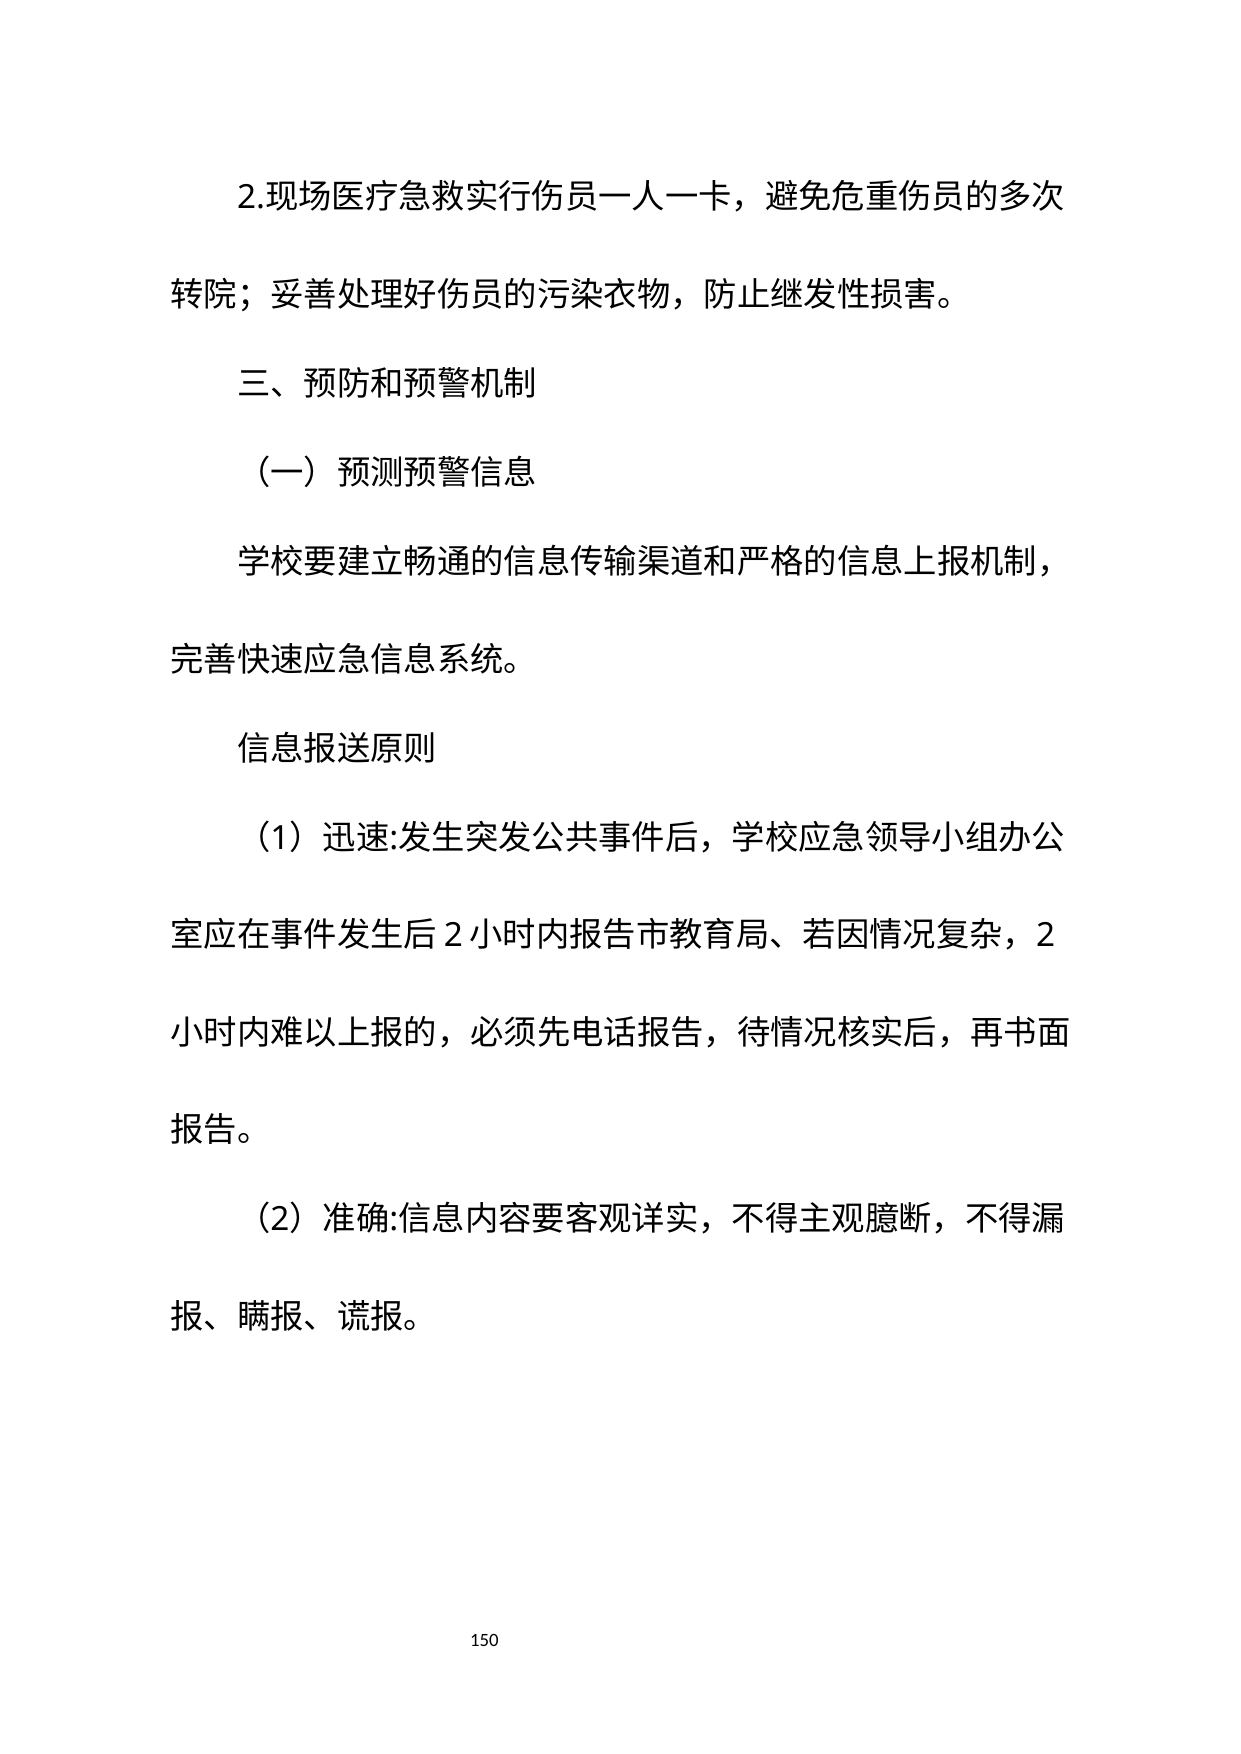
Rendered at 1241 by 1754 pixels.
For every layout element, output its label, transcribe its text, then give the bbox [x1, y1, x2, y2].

list （2）准确:信息内容要客观详实，不得主观臆断，不得漏报、瞒报、谎报。 [170, 1184, 1070, 1346]
list 2.现场医疗急救实行伤员一人一卡，避免危重伤员的多次转院；妥善处理好伤员的污染衣物，防止继发性损害。 [170, 162, 1070, 324]
list （1）迅速:发生突发公共事件后，学校应急领导小组办公室应在事件发生后2小时内报告市教育局、若因情况复杂，2小时内难以上报的，必须先电话报告，待情况核实后，再书面报告。 [170, 802, 1070, 1160]
list 信息报送原则 [170, 713, 1070, 778]
list 三、预防和预警机制 [170, 348, 1070, 413]
list 学校要建立畅通的信息传输渠道和严格的信息上报机制，完善快速应急信息系统。 [170, 527, 1070, 689]
list （一）预测预警信息 [170, 438, 1070, 503]
